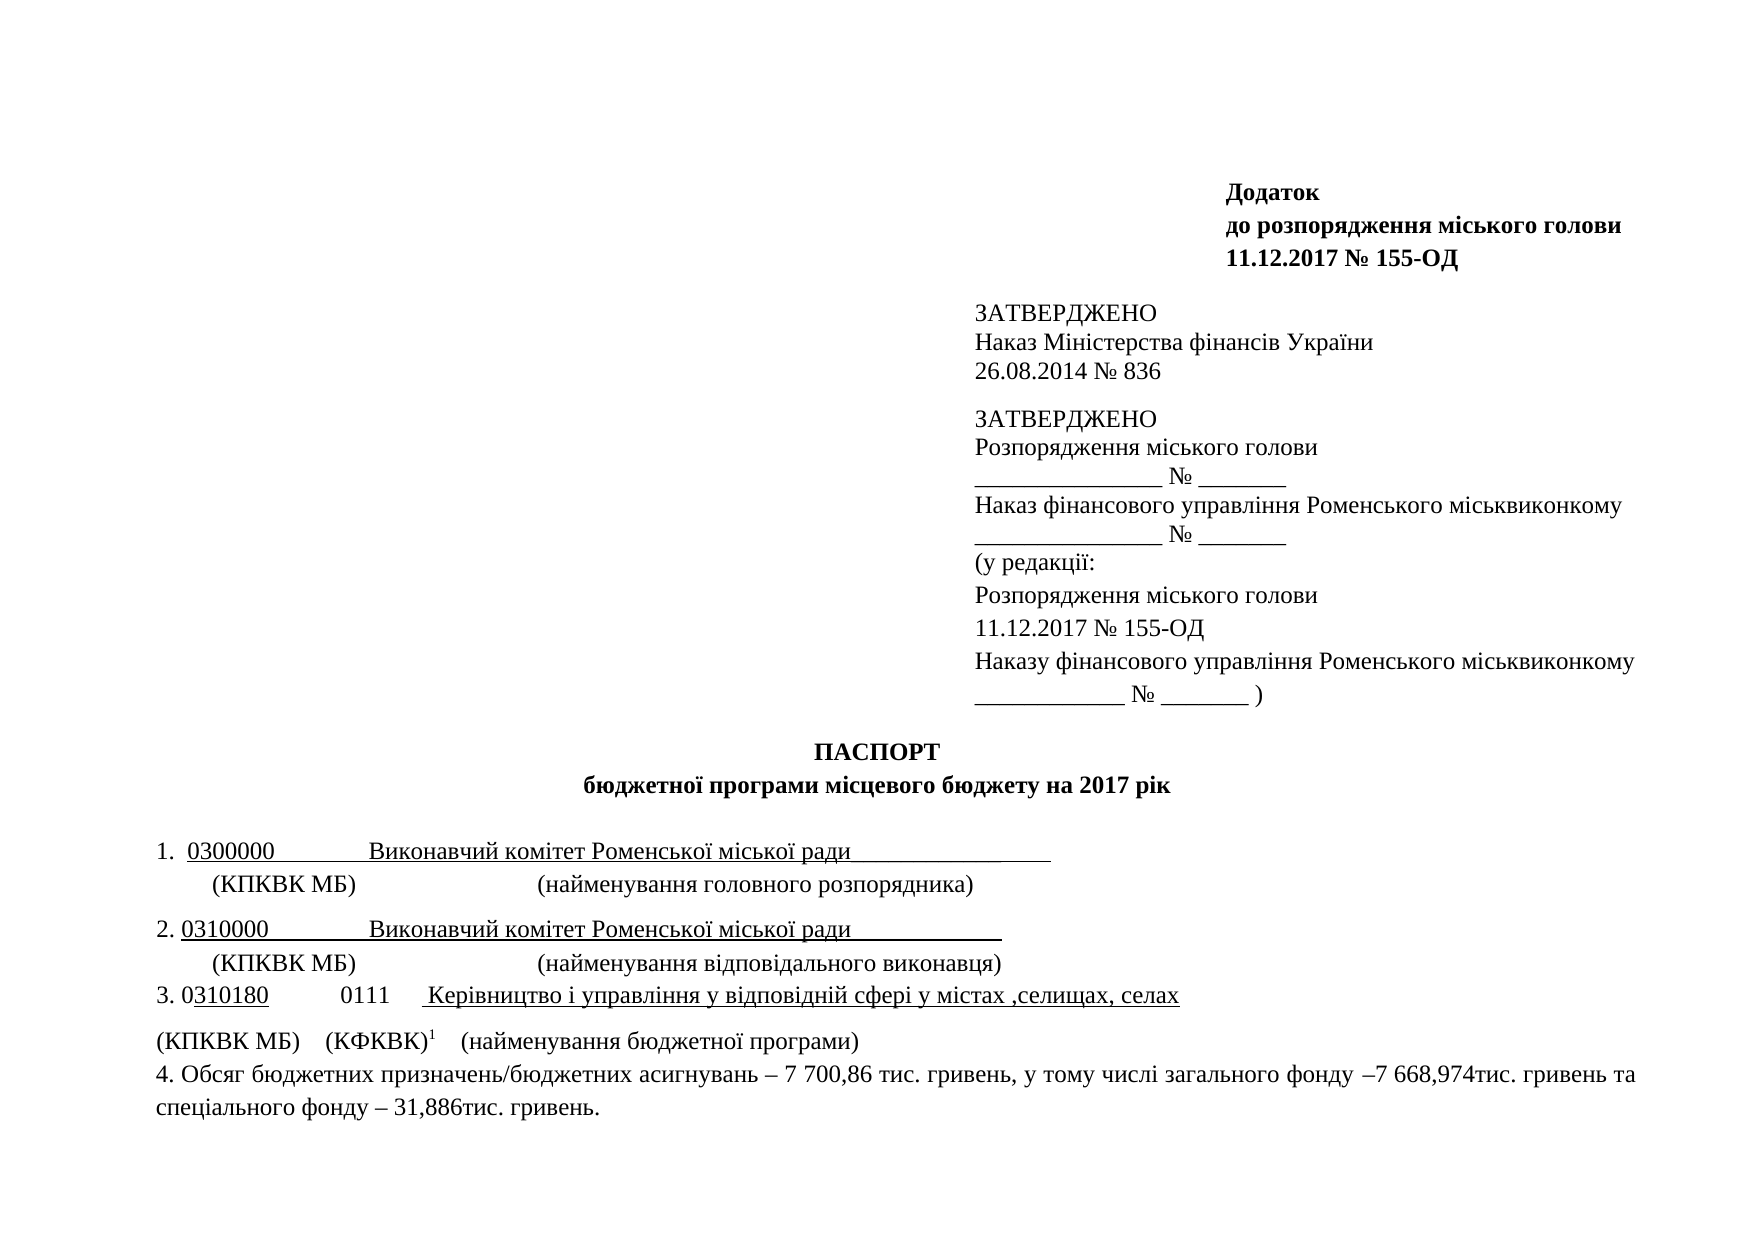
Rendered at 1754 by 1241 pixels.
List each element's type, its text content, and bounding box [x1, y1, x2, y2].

text 3. 0310180 0111 Керівництво і управління у відповідній сфері у містах ,селищах, селах [156, 981, 1636, 1009]
text ____________ № _______ ) [974, 679, 1636, 708]
text бюджетної програми місцевого бюджету на 2017 рік [118, 770, 1636, 799]
text Розпорядження міського голови [974, 580, 1636, 609]
text Наказ Міністерства фінансів України [974, 327, 1636, 356]
text 4. Обсяг бюджетних призначень/бюджетних асигнувань – 7 700,86 тис. гривень, у тому числі загального фонду –7 668,974тис. гривень та спеціального фонду – 31,886тис. гривень. [156, 1059, 1636, 1121]
text 26.08.2014 № 836 [974, 356, 1636, 384]
text 11.12.2017 № 155-ОД [1226, 243, 1636, 272]
text Додаток [1226, 177, 1633, 206]
text Наказ фінансового управління Роменського міськвиконкому _______________ № _______ [974, 490, 1636, 547]
text 2. 0310000 Виконавчий комітет Роменської міської ради____________ (КПКВК МБ) (найменування відповідального виконавця) [118, 914, 1636, 976]
text (у редакції: [974, 547, 1636, 576]
text Затверджено [974, 298, 1636, 327]
text (КПКВК МБ) (КФКВК)1 (найменування бюджетної програми) [156, 1026, 1636, 1055]
text 11.12.2017 № 155-ОД [901, 613, 1636, 642]
text _______________ № _______ [974, 461, 1636, 490]
text 1. 0300000 Виконавчий комітет Роменської міської ради____________ (КПКВК МБ) (найменування головного розпорядника) [118, 836, 1636, 898]
text до розпорядження міського голови [1226, 210, 1636, 239]
text ЗАТВЕРДЖЕНО Розпорядження міського голови [974, 404, 1636, 461]
text ПАСПОРТ [118, 737, 1636, 766]
text Наказу фінансового управління Роменського міськвиконкому [974, 646, 1636, 675]
